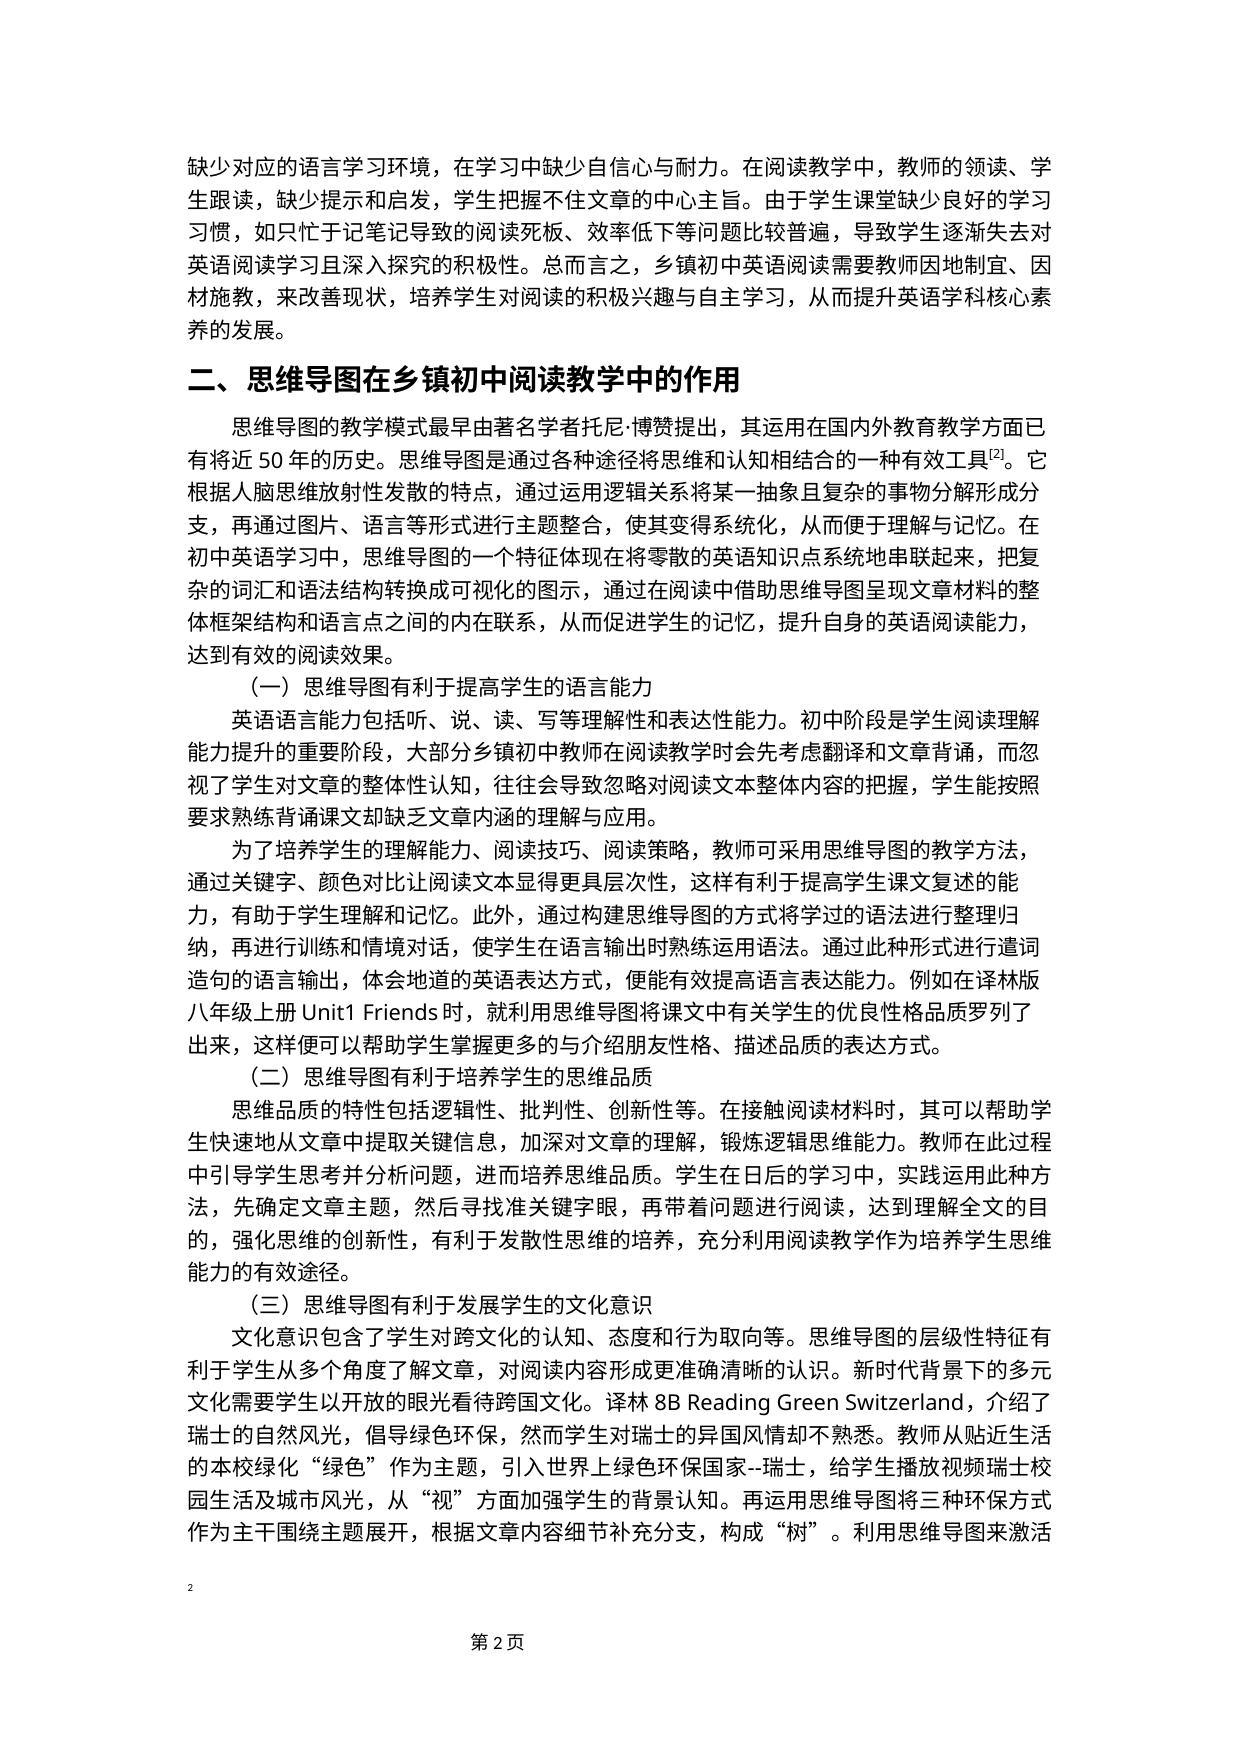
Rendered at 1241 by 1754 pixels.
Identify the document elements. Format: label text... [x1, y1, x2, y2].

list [187, 150, 1053, 345]
list 思维品质的特性包括逻辑性、批判性、创新性等。在接触阅读材料时，其可以帮助学生快速地从文章中提取关键信息，加深对文章的理解，锻炼逻辑思维能力。教师在此过程中引导学生思考并分析问题，进而培养思维品质。学生在日后的学习中，实践运用此种方法，先确定文章主题，然后寻找准关键字眼，再带着问题进行阅读，达到理解全文的目的，强化思维的创新性，有利于发散性思维的培养，充分利用阅读教学作为培养学生思维能力的有效途径。 [187, 1092, 1053, 1287]
list 思维导图有利于培养学生的思维品质 [187, 1060, 1053, 1092]
text 思维导图的教学模式最早由著名学者托尼·博赞提出，其运用在国内外教育教学方面已有将近 50 年的历史。思维导图是通过各种途径将思维和认知相结合的一种有效工具[]。它根据人脑思维放射性发散的特点，通过运用逻辑关系将某一抽象且复杂的事物分解形成分支，再通过图片、语言等形式进行主题整合，使其变得系统化，从而便于理解与记忆。在初中英语学习中，思维导图的一个特征体现在将零散的英语知识点系统地串联起来，把复杂的词汇和语法结构转换成可视化的图示，通过在阅读中借助思维导图呈现文章材料的整体框架结构和语言点之间的内在联系，从而促进学生的记忆，提升自身的英语阅读能力，达到有效的阅读效果。 [187, 410, 1053, 670]
list 思维导图有利于发展学生的文化意识 [187, 1287, 1053, 1320]
list 二、思维导图在乡镇初中阅读教学中的作用 [187, 345, 1053, 410]
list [187, 1320, 1053, 1547]
list 英语语言能力包括听、说、读、写等理解性和表达性能力。初中阶段是学生阅读理解能力提升的重要阶段，大部分乡镇初中教师在阅读教学时会先考虑翻译和文章背诵，而忽视了学生对文章的整体性认知，往往会导致忽略对阅读文本整体内容的把握，学生能按照要求熟练背诵课文却缺乏文章内涵的理解与应用。 [187, 702, 1053, 832]
list 为了培养学生的理解能力、阅读技巧、阅读策略，教师可采用思维导图的教学方法，通过关键字、颜色对比让阅读文本显得更具层次性，这样有利于提高学生课文复述的能力，有助于学生理解和记忆。此外，通过构建思维导图的方式将学过的语法进行整理归纳，再进行训练和情境对话，使学生在语言输出时熟练运用语法。通过此种形式进行遣词造句的语言输出，体会地道的英语表达方式，便能有效提高语言表达能力。例如在译林版八年级上册Unit1 Friends时，就利用思维导图将课文中有关学生的优良性格品质罗列了出来，这样便可以帮助学生掌握更多的与介绍朋友性格、描述品质的表达方式。 [187, 832, 1053, 1060]
list 思维导图有利于提高学生的语言能力 [187, 670, 1053, 702]
